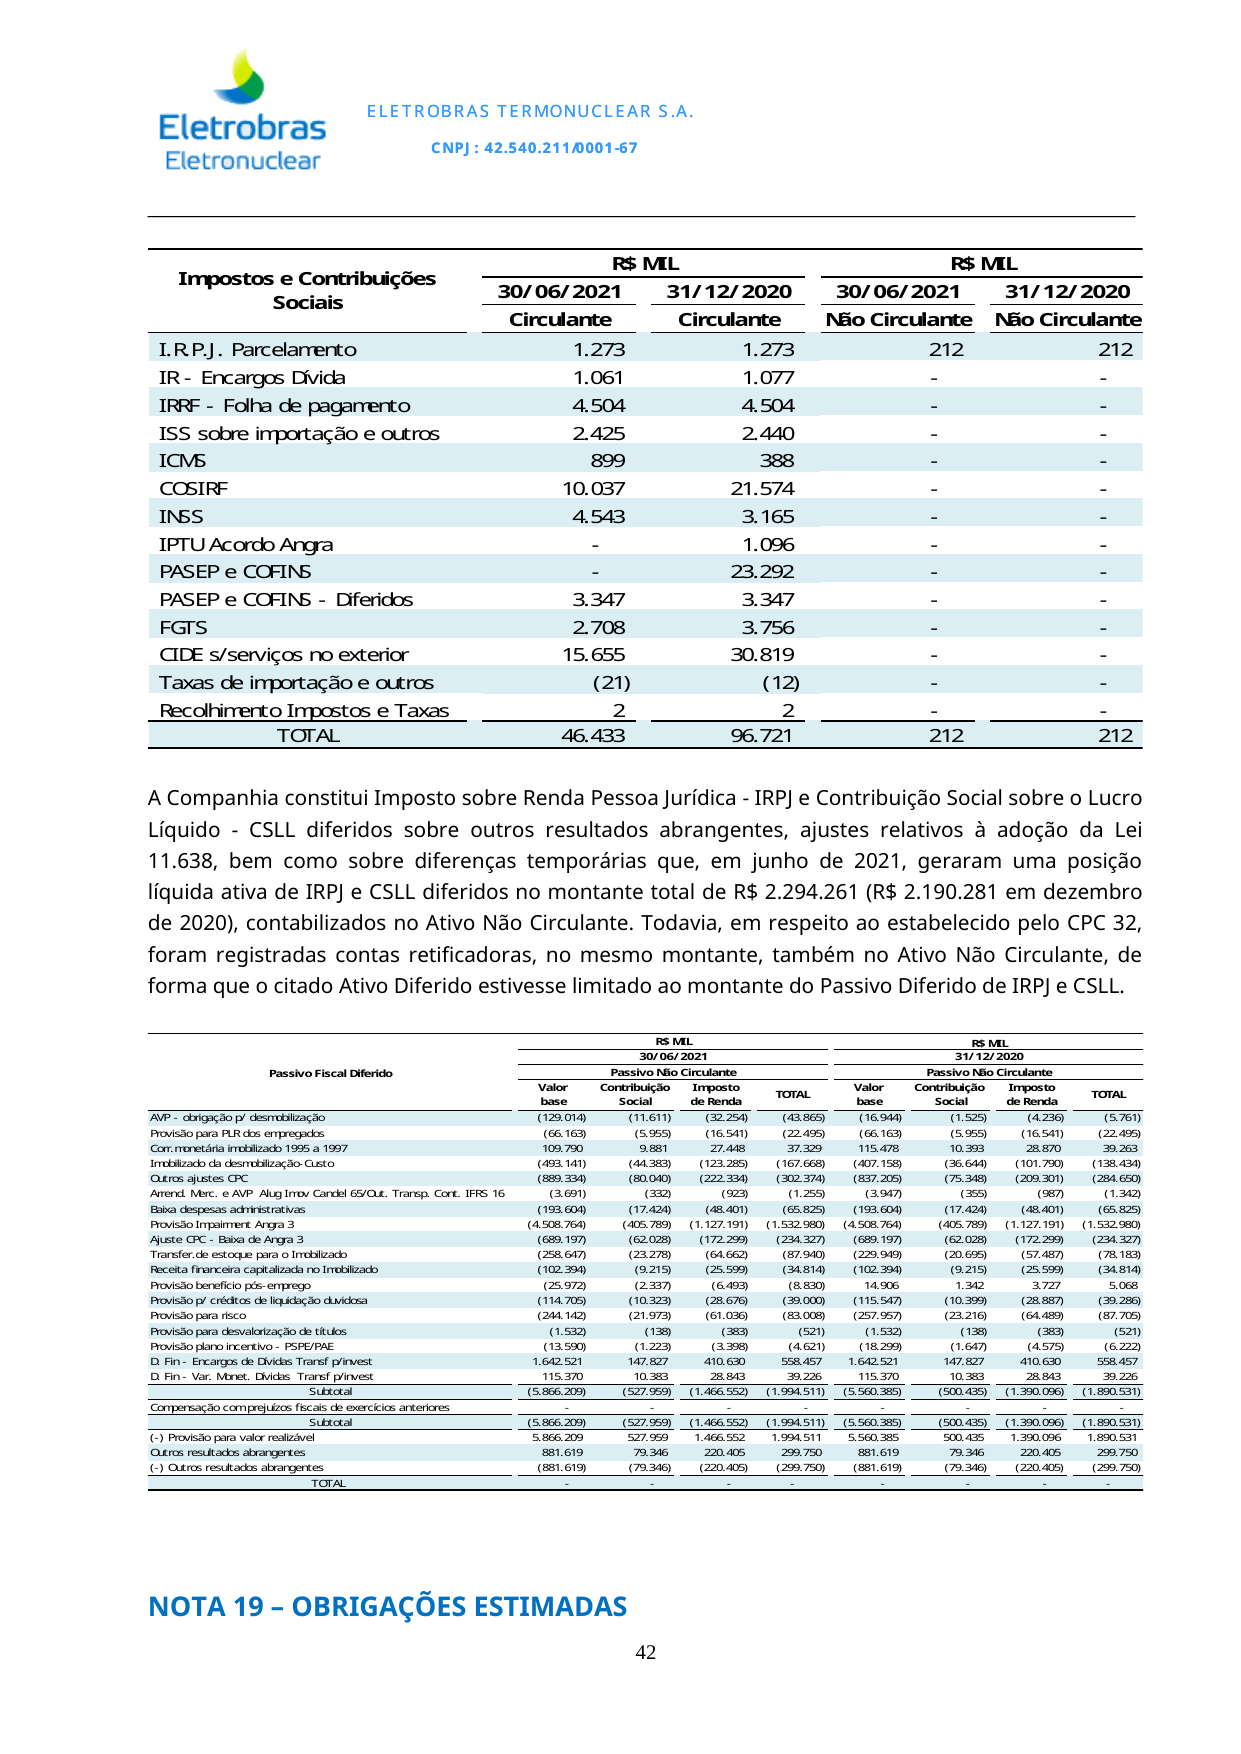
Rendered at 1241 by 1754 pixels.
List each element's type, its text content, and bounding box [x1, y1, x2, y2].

text NOTA 19 – OBRIGAÇÕES ESTIMADAS [148, 1587, 1144, 1624]
text A Companhia constitui Imposto sobre Renda Pessoa Jurídica - IRPJ e Contribuição Social sobre o Lucro Líquido - CSLL diferidos sobre outros resultados abrangentes, ajustes relativos à adoção da Lei 11.638, bem como sobre diferenças temporárias que, em junho de 2021, geraram uma posição líquida ativa de IRPJ e CSLL diferidos no montante total de R$ 2.294.261 (R$ 2.190.281 em dezembro de 2020), contabilizados no Ativo Não Circulante. Todavia, em respeito ao estabelecido pelo CPC 32, foram registradas contas retificadoras, no mesmo montante, também no Ativo Não Circulante, de forma que o citado Ativo Diferido estivesse limitado ao montante do Passivo Diferido de IRPJ e CSLL. [148, 783, 1144, 999]
